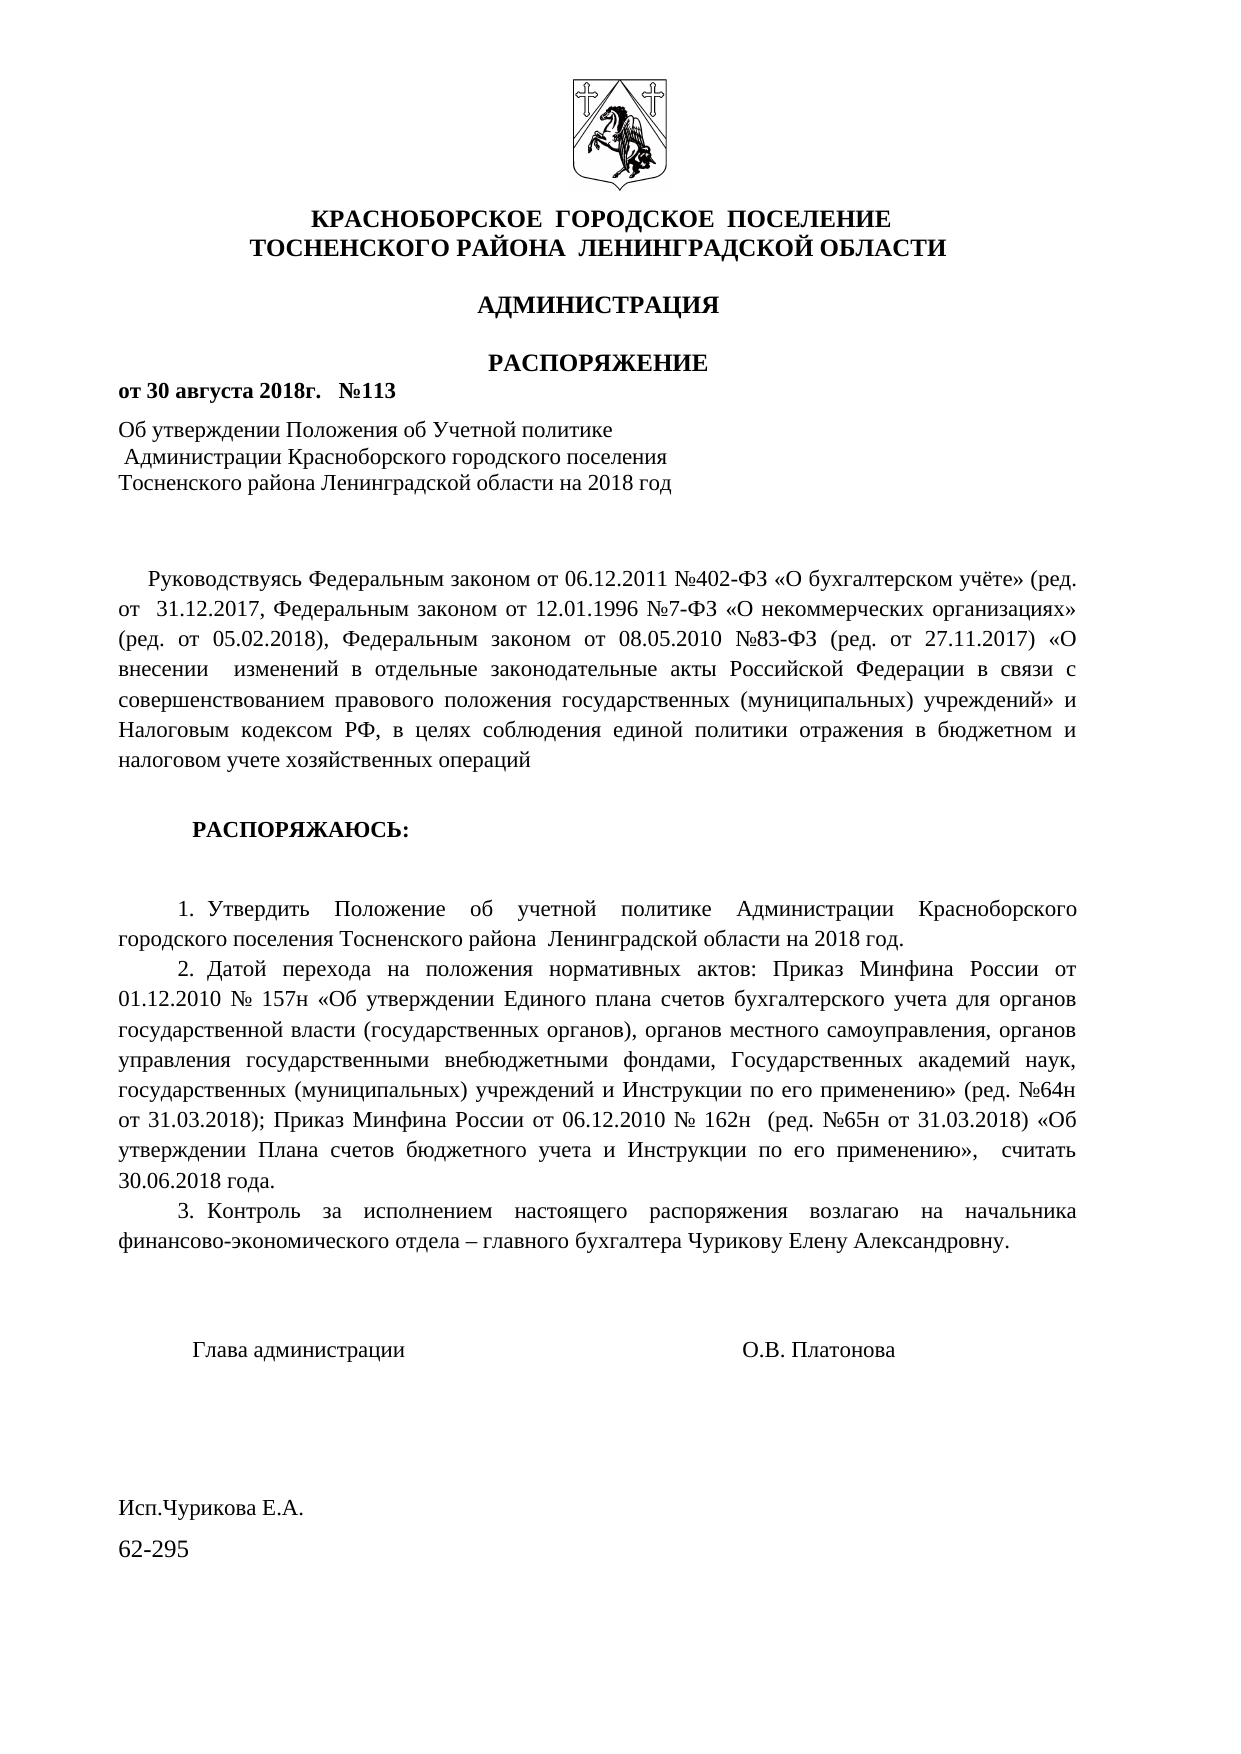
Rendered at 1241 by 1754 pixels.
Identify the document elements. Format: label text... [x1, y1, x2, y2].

text Тосненского района Ленинградской области на 2018 год [118, 469, 1078, 495]
list Датой перехода на положения нормативных актов: Приказ Минфина России от 01.12.2010 № 157н «Об утверждении Единого плана счетов бухгалтерского учета для органов государственной власти (государственных органов), органов местного самоуправления, органов управления государственными внебюджетными фондами, Государственных академий наук, государственных (муниципальных) учреждений и Инструкции по его применению» (ред. №64н от 31.03.2018); Приказ Минфина России от 06.12.2010 № 162н (ред. №65н от 31.03.2018) «Об утверждении Плана счетов бюджетного учета и Инструкции по его применению», считать 30.06.2018 года. [118, 955, 1078, 1193]
text РАСПОРЯЖЕНИЕ [118, 348, 1078, 377]
list Утвердить Положение об учетной политике Администрации Красноборского городского поселения Тосненского района Ленинградской области на 2018 год. [118, 895, 1078, 951]
text ТОСНЕНСКОГО РАЙОНА ЛЕНИНГРАДСКОЙ ОБЛАСТИ [118, 233, 1078, 262]
text АДМИНИСТРАЦИЯ [118, 291, 1078, 319]
text Администрации Красноборского городского поселения [118, 443, 1078, 469]
list Контроль за исполнением настоящего распоряжения возлагаю на начальника финансово-экономического отдела – главного бухгалтера Чурикову Елену Александровну. [118, 1197, 1078, 1253]
text 62-295 [118, 1534, 1078, 1562]
text РАСПОРЯЖАЮСЬ: [118, 816, 1078, 842]
text Глава администрации О.В. Платонова [118, 1336, 1078, 1363]
text от 30 августа 2018г. №113 [118, 377, 1078, 403]
text Руководствуясь Федеральным законом от 06.12.2011 №402-ФЗ «О бухгалтерском учёте» (ред. от 31.12.2017, Федеральным законом от 12.01.1996 №7-ФЗ «О некоммерческих организациях» (ред. от 05.02.2018), Федеральным законом от 08.05.2010 №83-ФЗ (ред. от 27.11.2017) «О внесении изменений в отдельные законодательные акты Российской Федерации в связи с совершенствованием правового положения государственных (муниципальных) учреждений» и Налоговым кодексом РФ, в целях соблюдения единой политики отражения в бюджетном и налоговом учете хозяйственных операций [118, 565, 1078, 772]
text Исп.Чурикова Е.А. [118, 1494, 1078, 1521]
text КРАСНОБОРСКОЕ ГОРОДСКОЕ ПОСЕЛЕНИЕ [118, 204, 1078, 233]
text Об утверждении Положения об Учетной политике [118, 416, 1078, 443]
